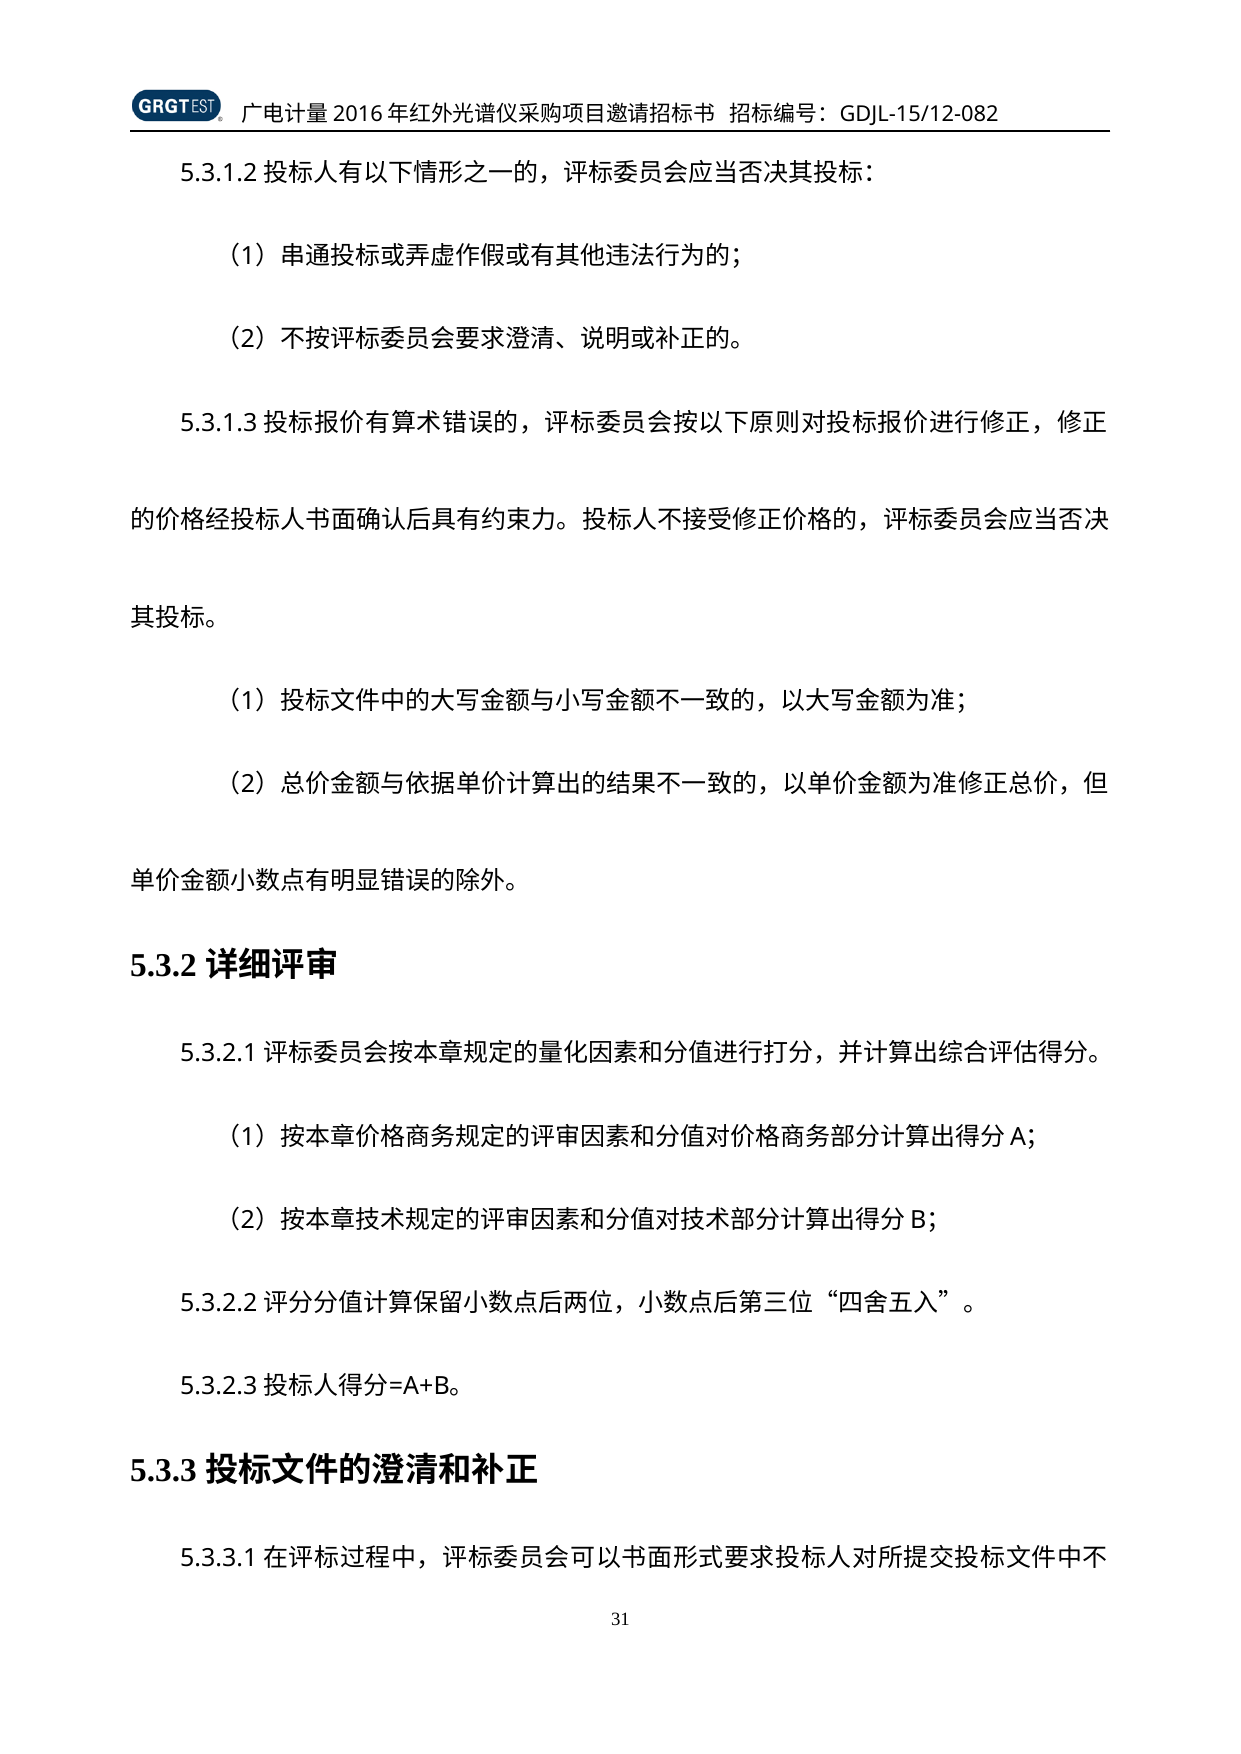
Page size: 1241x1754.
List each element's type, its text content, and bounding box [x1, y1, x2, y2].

subtitle 5.3.3 投标文件的澄清和补正 [130, 1434, 1110, 1499]
text （1）投标文件中的大写金额与小写金额不一致的，以大写金额为准； [130, 666, 1110, 731]
text （1）按本章价格商务规定的评审因素和分值对价格商务部分计算出得分A； [130, 1102, 1110, 1167]
text （2）按本章技术规定的评审因素和分值对技术部分计算出得分B； [130, 1185, 1110, 1250]
text 5.3.2.3 投标人得分=A+B。 [130, 1351, 1110, 1416]
text （1）串通投标或弄虚作假或有其他违法行为的； [130, 221, 1110, 286]
text 5.3.2.2 评分分值计算保留小数点后两位，小数点后第三位“四舍五入”。 [130, 1268, 1110, 1333]
text 5.3.2.1 评标委员会按本章规定的量化因素和分值进行打分，并计算出综合评估得分。 [130, 1018, 1110, 1083]
text 5.3.1.2 投标人有以下情形之一的，评标委员会应当否决其投标： [130, 138, 1110, 203]
picture [129, 88, 224, 122]
text （2）不按评标委员会要求澄清、说明或补正的。 [130, 304, 1110, 369]
text （2）总价金额与依据单价计算出的结果不一致的，以单价金额为准修正总价，但单价金额小数点有明显错误的除外。 [130, 749, 1110, 911]
text 5.3.1.3投标报价有算术错误的，评标委员会按以下原则对投标报价进行修正，修正的价格经投标人书面确认后具有约束力。投标人不接受修正价格的，评标委员会应当否决其投标。 [130, 388, 1110, 648]
subtitle 5.3.2 详细评审 [130, 929, 1110, 994]
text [130, 1523, 1110, 1588]
